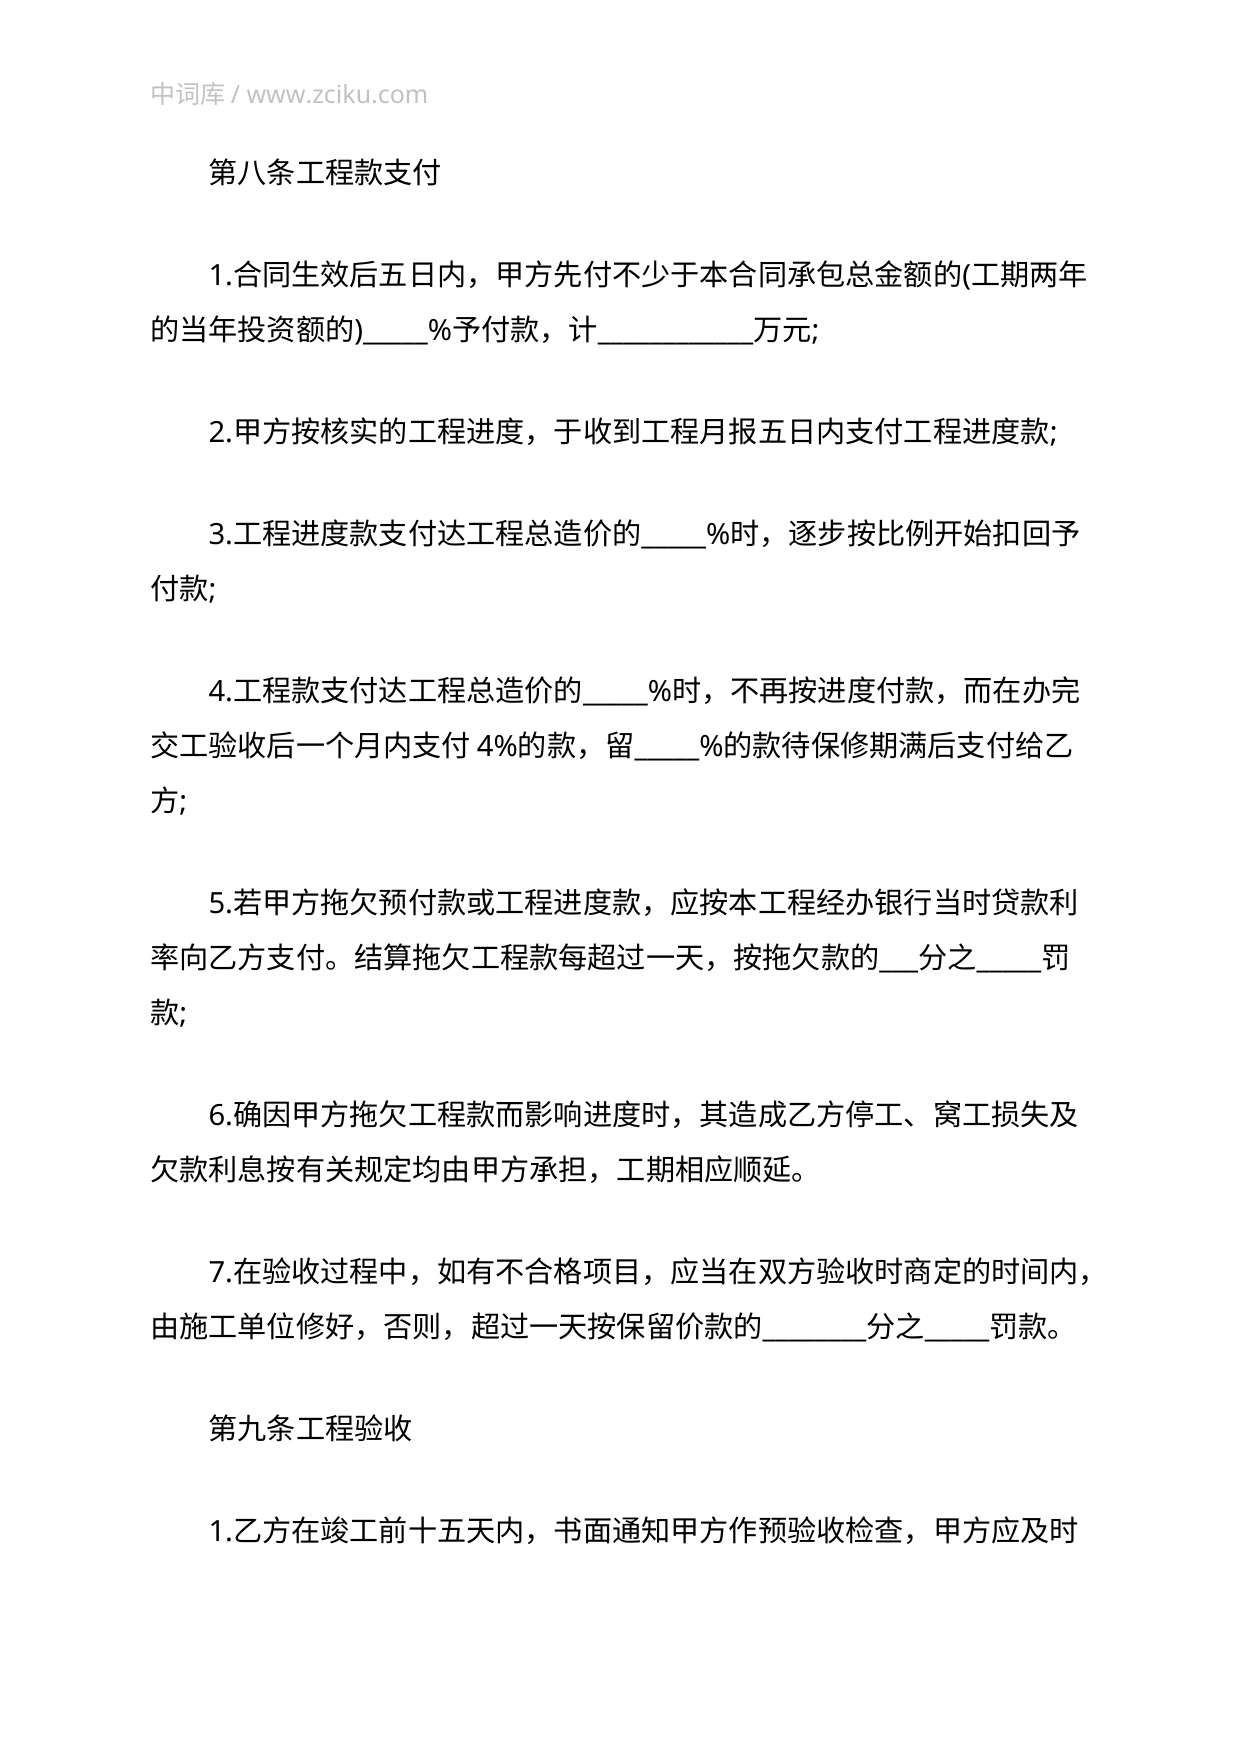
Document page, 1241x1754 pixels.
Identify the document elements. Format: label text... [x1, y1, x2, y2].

text 2.甲方按核实的工程进度，于收到工程月报五日内支付工程进度款; [150, 409, 1090, 451]
text 4.工程款支付达工程总造价的_____%时，不再按进度付款，而在办完交工验收后一个月内支付4%的款，留_____%的款待保修期满后支付给乙方; [150, 668, 1090, 820]
text 7.在验收过程中，如有不合格项目，应当在双方验收时商定的时间内，由施工单位修好，否则，超过一天按保留价款的________分之_____罚款。 [150, 1248, 1090, 1346]
text 5.若甲方拖欠预付款或工程进度款，应按本工程经办银行当时贷款利率向乙方支付。结算拖欠工程款每超过一天，按拖欠款的___分之_____罚款; [150, 880, 1090, 1032]
text 第九条工程验收 [150, 1405, 1090, 1448]
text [150, 1507, 1090, 1549]
text 3.工程进度款支付达工程总造价的_____%时，逐步按比例开始扣回予付款; [150, 511, 1090, 608]
text 1.合同生效后五日内，甲方先付不少于本合同承包总金额的(工期两年的当年投资额的)_____%予付款，计____________万元; [150, 252, 1090, 349]
text 6.确因甲方拖欠工程款而影响进度时，其造成乙方停工、窝工损失及欠款利息按有关规定均由甲方承担，工期相应顺延。 [150, 1092, 1090, 1189]
text 第八条工程款支付 [150, 150, 1090, 192]
